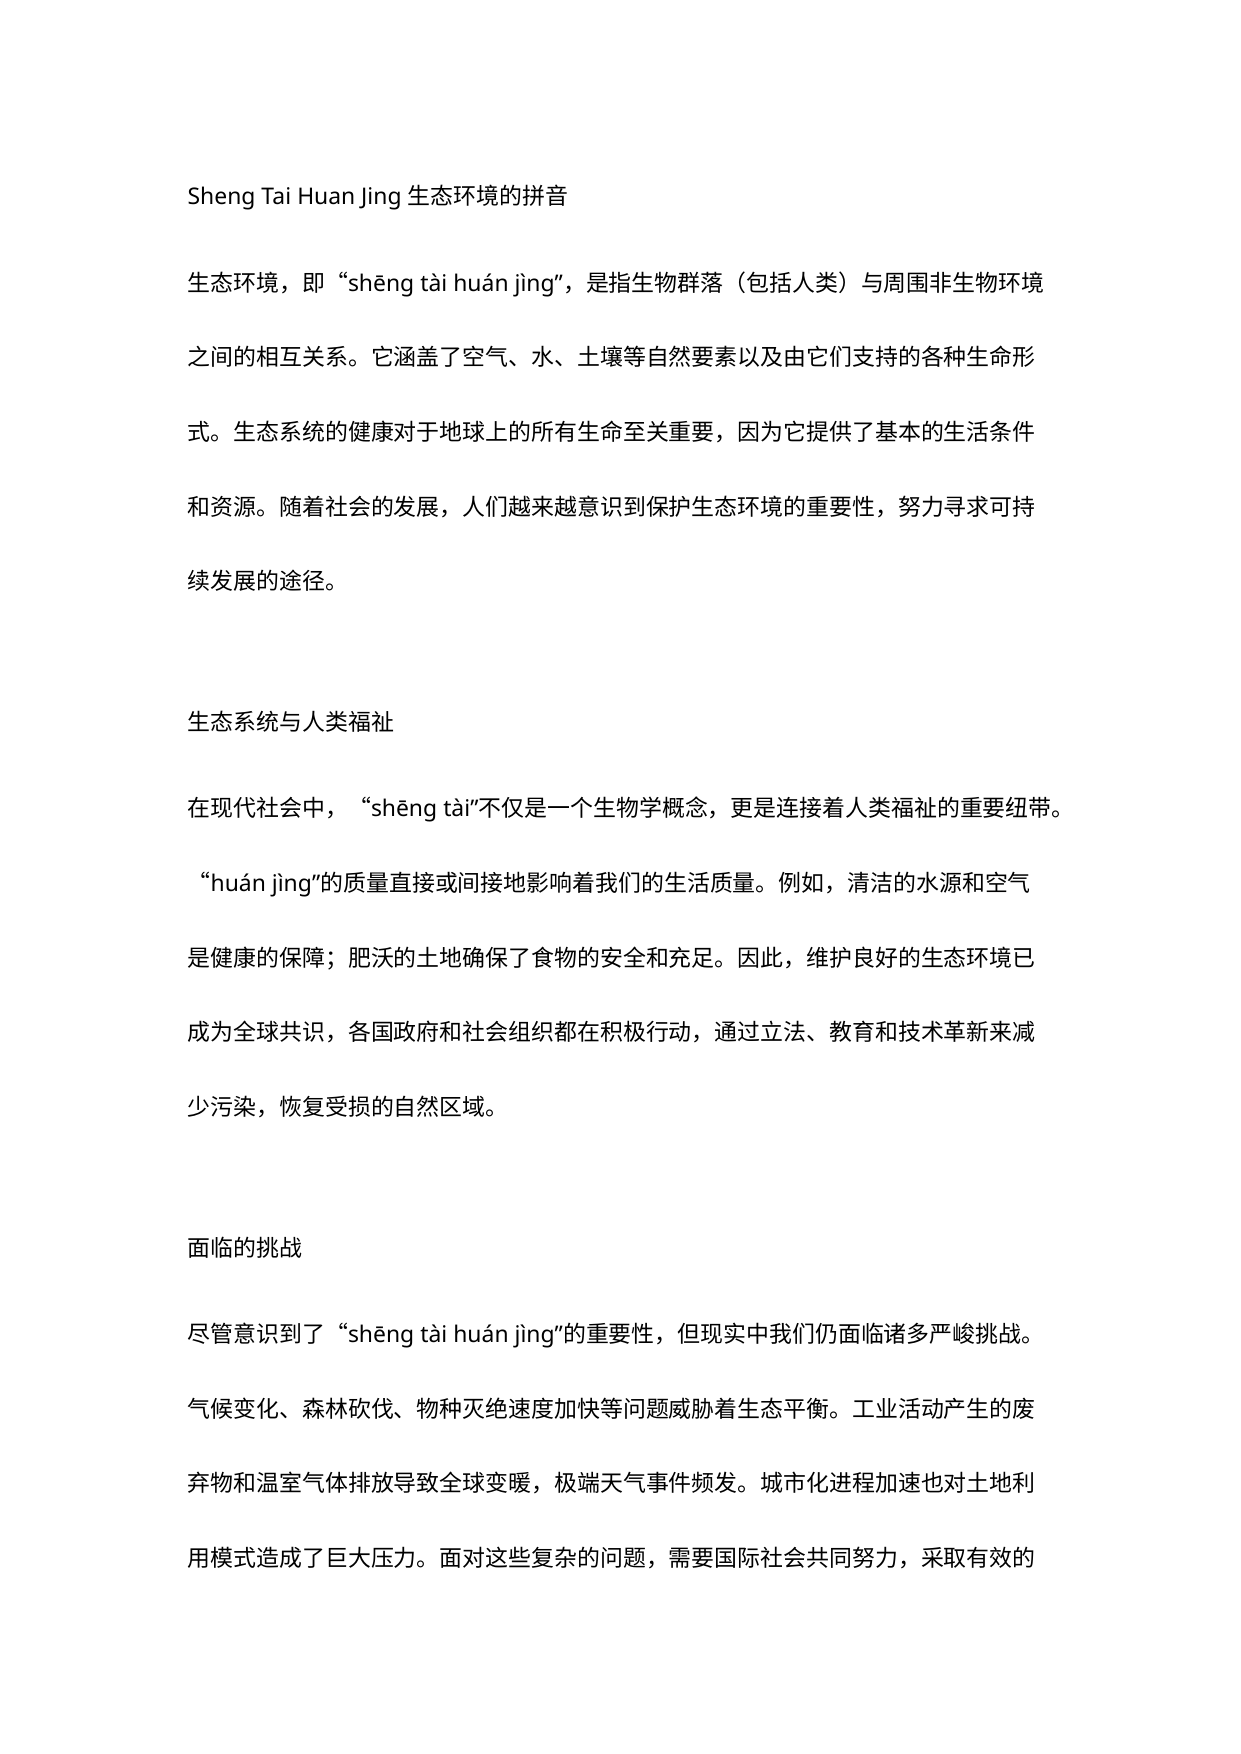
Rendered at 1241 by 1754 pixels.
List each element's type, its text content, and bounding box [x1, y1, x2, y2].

text 在现代社会中，“shēng tài”不仅是一个生物学概念，更是连接着人类福祉的重要纽带。“huán jìng”的质量直接或间接地影响着我们的生活质量。例如，清洁的水源和空气是健康的保障；肥沃的土地确保了食物的安全和充足。因此，维护良好的生态环境已成为全球共识，各国政府和社会组织都在积极行动，通过立法、教育和技术革新来减少污染，恢复受损的自然区域。 [187, 774, 1053, 1138]
text Sheng Tai Huan Jing 生态环境的拼音 [187, 162, 1053, 227]
text 面临的挑战 [187, 1213, 1053, 1278]
text 生态系统与人类福祉 [187, 688, 1053, 753]
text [187, 1300, 1053, 1589]
text 生态环境，即“shēng tài huán jìng”，是指生物群落（包括人类）与周围非生物环境之间的相互关系。它涵盖了空气、水、土壤等自然要素以及由它们支持的各种生命形式。生态系统的健康对于地球上的所有生命至关重要，因为它提供了基本的生活条件和资源。随着社会的发展，人们越来越意识到保护生态环境的重要性，努力寻求可持续发展的途径。 [187, 249, 1053, 612]
